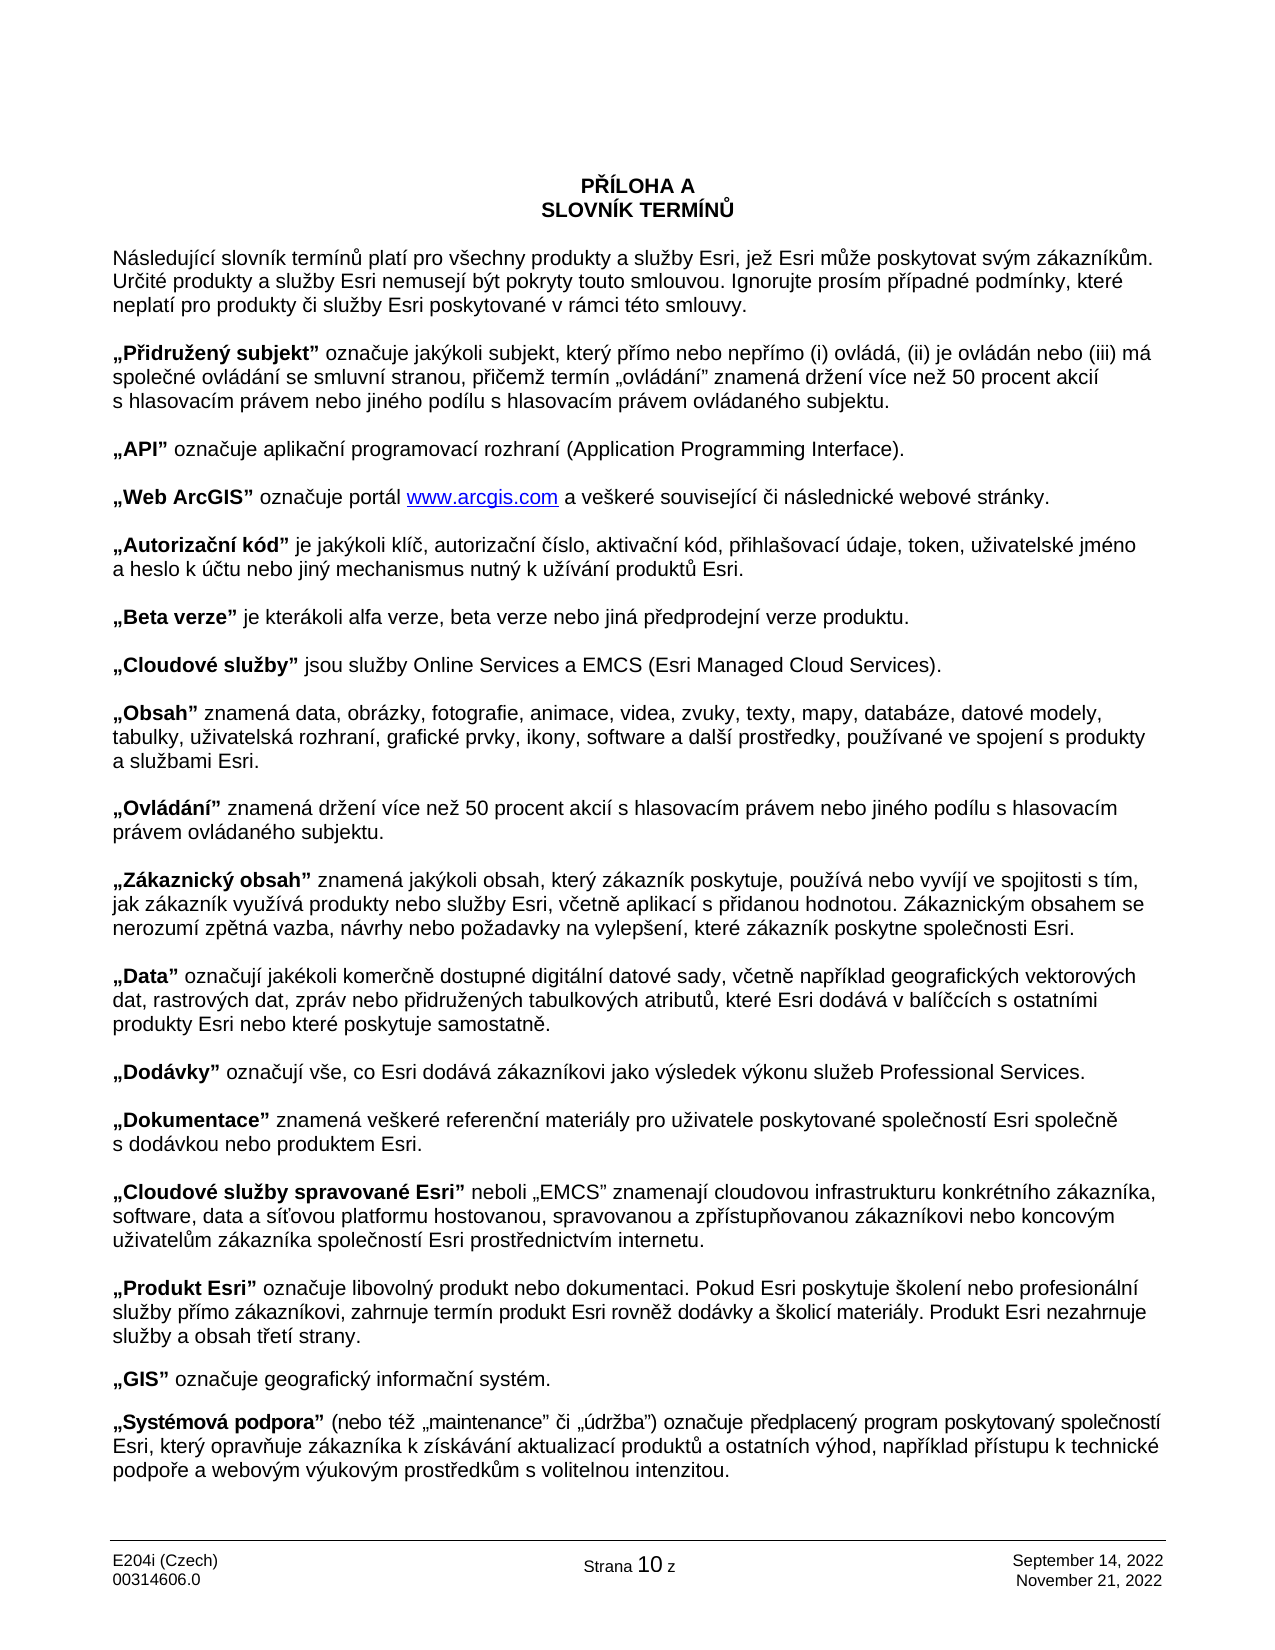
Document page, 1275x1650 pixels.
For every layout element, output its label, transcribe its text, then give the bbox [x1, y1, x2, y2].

text „Dokumentace” znamená veškeré referenční materiály pro uživatele poskytované společností Esri společně s dodávkou nebo produktem Esri. [112, 1108, 1121, 1156]
text „Beta verze” je kterákoli alfa verze, beta verze nebo jiná předprodejní verze produktu. [112, 604, 1210, 628]
text „Produkt Esri” označuje libovolný produkt nebo dokumentaci. Pokud Esri poskytuje školení nebo profesionální služby přímo zákazníkovi, zahrnuje termín produkt Esri rovněž dodávky a školicí materiály. Produkt Esri nezahrnuje služby a obsah třetí strany. [112, 1276, 1162, 1348]
text „Web ArcGIS” označuje portál www.arcgis.com a veškeré související či následnické webové stránky. [112, 485, 1210, 509]
text „Cloudové služby spravované Esri” neboli „EMCS” znamenají cloudovou infrastrukturu konkrétního zákazníka, software, data a síťovou platformu hostovanou, spravovanou a zpřístupňovanou zákazníkovi nebo koncovým uživatelům zákazníka společností Esri prostřednictvím internetu. [112, 1180, 1159, 1252]
text Následující slovník termínů platí pro všechny produkty a služby Esri, jež Esri může poskytovat svým zákazníkům. Určité produkty a služby Esri nemusejí být pokryty touto smlouvou. Ignorujte prosím případné podmínky, které neplatí pro produkty či služby Esri poskytované v rámci této smlouvy. [112, 246, 1157, 317]
subtitle PŘÍLOHA A [98, 174, 1178, 198]
text „Přidružený subjekt” označuje jakýkoli subjekt, který přímo nebo nepřímo (i) ovládá, (ii) je ovládán nebo (iii) má společné ovládání se smluvní stranou, přičemž termín „ovládání” znamená držení více než 50 procent akcií [112, 341, 1154, 389]
text „Systémová podpora” (nebo též „maintenance” či „údržba”) označuje předplacený program poskytovaný společností Esri, který opravňuje zákazníka k získávání aktualizací produktů a ostatních výhod, například přístupu k technické podpoře a webovým výukovým prostředkům s volitelnou intenzitou. [112, 1410, 1161, 1482]
text „Autorizační kód” je jakýkoli klíč, autorizační číslo, aktivační kód, přihlašovací údaje, token, uživatelské jméno a heslo k účtu nebo jiný mechanismus nutný k užívání produktů Esri. [112, 533, 1139, 580]
text „Dodávky” označují vše, co Esri dodává zákazníkovi jako výsledek výkonu služeb Professional Services. [112, 1060, 1210, 1084]
text „Ovládání” znamená držení více než 50 procent akcií s hlasovacím právem nebo jiného podílu s hlasovacím právem ovládaného subjektu. [112, 797, 1121, 844]
text „API” označuje aplikační programovací rozhraní (Application Programming Interface). [112, 437, 1210, 461]
text „Zákaznický obsah” znamená jakýkoli obsah, který zákazník poskytuje, používá nebo vyvíjí ve spojitosti s tím, jak zákazník využívá produkty nebo služby Esri, včetně aplikací s přidanou hodnotou. Zákaznickým obsahem se nerozumí zpětná vazba, návrhy nebo požadavky na vylepšení, které zákazník poskytne společnosti Esri. [112, 868, 1148, 940]
text „GIS” označuje geografický informační systém. [112, 1367, 1210, 1391]
text SLOVNÍK TERMÍNŮ [98, 198, 1177, 222]
text s hlasovacím právem nebo jiného podílu s hlasovacím právem ovládaného subjektu. [112, 389, 1210, 413]
text „Cloudové služby” jsou služby Online Services a EMCS (Esri Managed Cloud Services). [112, 653, 1210, 677]
text „Data” označují jakékoli komerčně dostupné digitální datové sady, včetně například geografických vektorových dat, rastrových dat, zpráv nebo přidružených tabulkových atributů, které Esri dodává v balíčcích s ostatními produkty Esri nebo které poskytuje samostatně. [112, 964, 1139, 1036]
text „Obsah” znamená data, obrázky, fotografie, animace, videa, zvuky, texty, mapy, databáze, datové modely, tabulky, uživatelská rozhraní, grafické prvky, ikony, software a další prostředky, používané ve spojení s produkty a službami Esri. [112, 701, 1149, 772]
